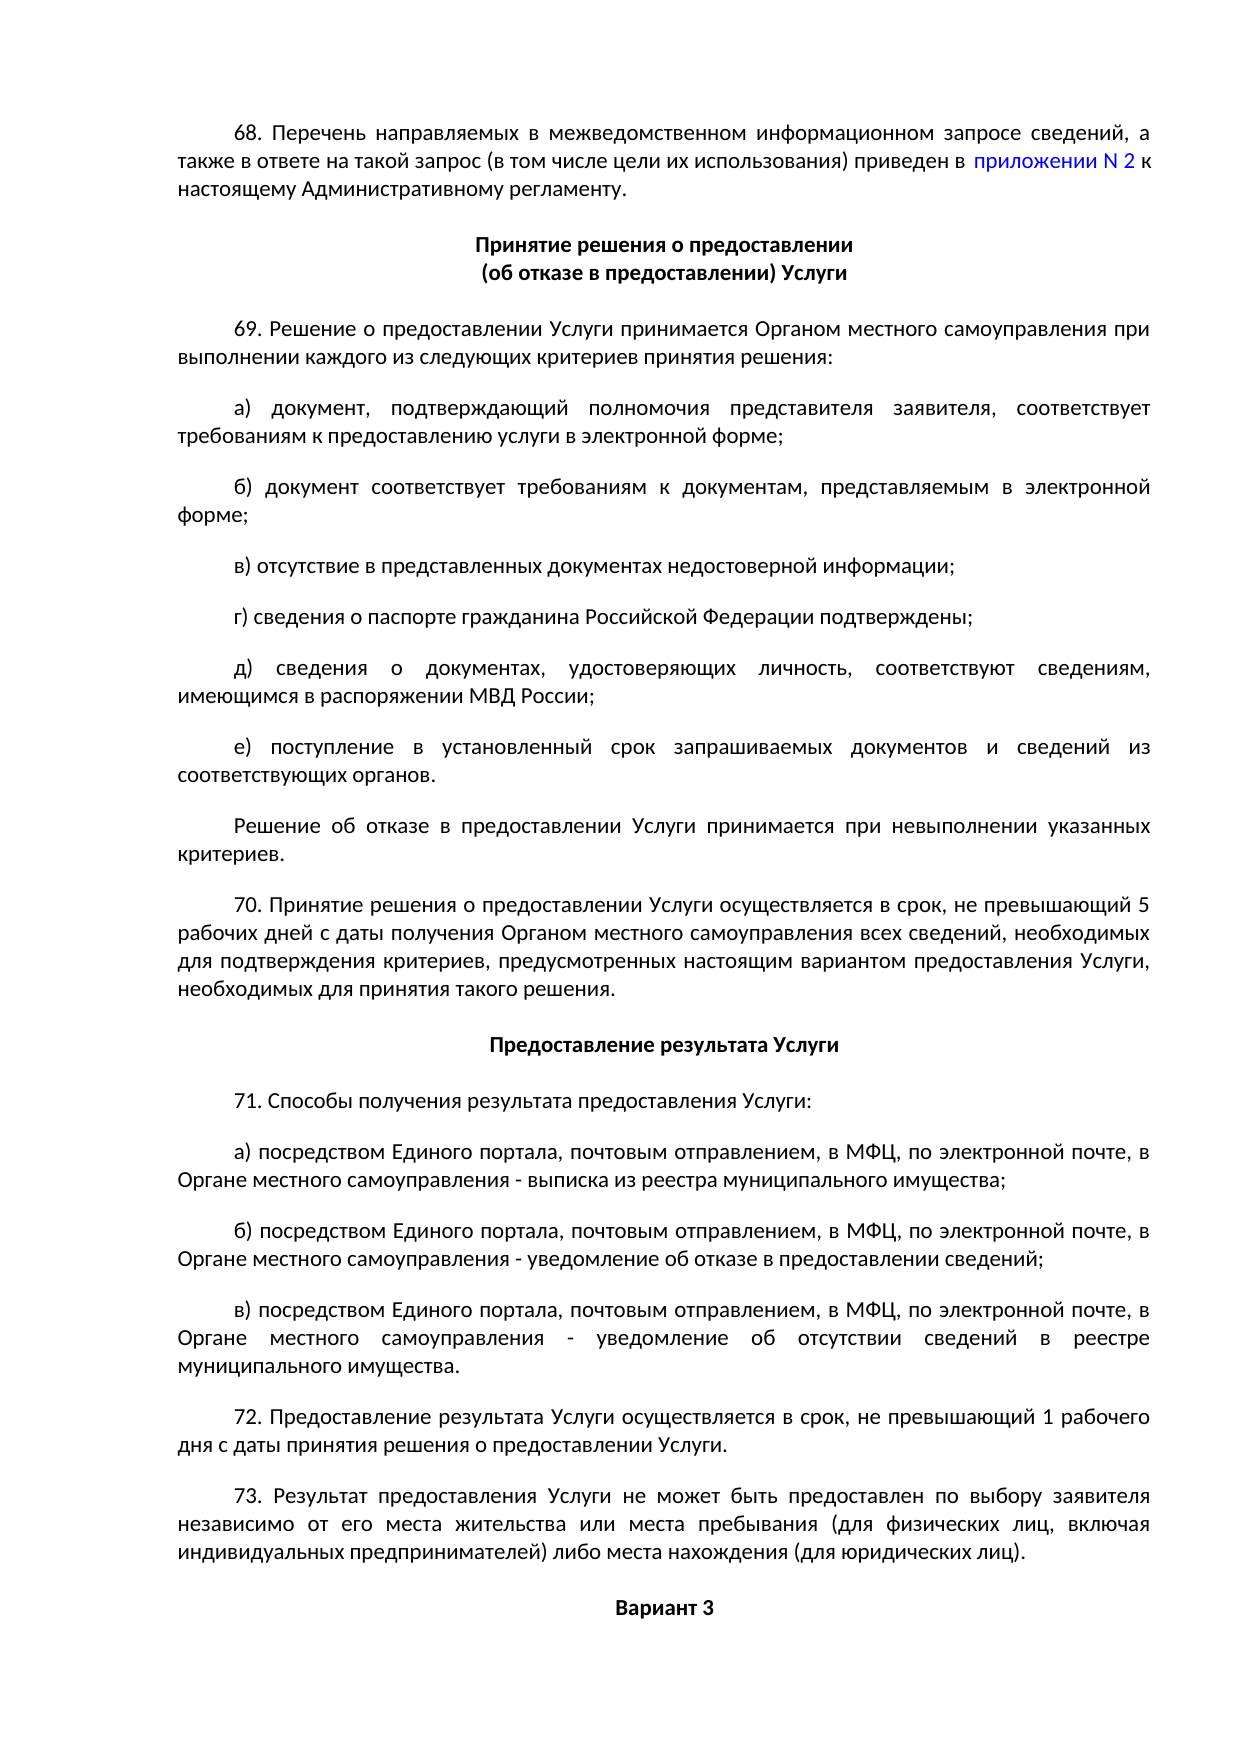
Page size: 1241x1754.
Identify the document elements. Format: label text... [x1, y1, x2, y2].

text 73. Результат предоставления Услуги не может быть предоставлен по выбору заявителя независимо от его места жительства или места пребывания (для физических лиц, включая индивидуальных предпринимателей) либо места нахождения (для юридических лиц). [177, 1481, 1152, 1565]
text б) документ соответствует требованиям к документам, представляемым в электронной форме; [177, 472, 1152, 528]
title Принятие решения о предоставлении [177, 230, 1152, 258]
title Предоставление результата Услуги [177, 1030, 1152, 1058]
text Решение об отказе в предоставлении Услуги принимается при невыполнении указанных критериев. [177, 811, 1152, 867]
text а) документ, подтверждающий полномочия представителя заявителя, соответствует требованиям к предоставлению услуги в электронной форме; [177, 393, 1152, 449]
text е) поступление в установленный срок запрашиваемых документов и сведений из соответствующих органов. [177, 732, 1152, 788]
text 69. Решение о предоставлении Услуги принимается Органом местного самоуправления при выполнении каждого из следующих критериев принятия решения: [177, 314, 1152, 370]
title (об отказе в предоставлении) Услуги [177, 258, 1152, 286]
text 72. Предоставление результата Услуги осуществляется в срок, не превышающий 1 рабочего дня с даты принятия решения о предоставлении Услуги. [177, 1402, 1152, 1458]
text б) посредством Единого портала, почтовым отправлением, в МФЦ, по электронной почте, в Органе местного самоуправления - уведомление об отказе в предоставлении сведений; [177, 1216, 1152, 1272]
text д) сведения о документах, удостоверяющих личность, соответствуют сведениям, имеющимся в распоряжении МВД России; [177, 653, 1152, 709]
text 68. Перечень направляемых в межведомственном информационном запросе сведений, а также в ответе на такой запрос (в том числе цели их использования) приведен в приложении N 2 к настоящему Административному регламенту. [177, 118, 1152, 202]
text 71. Способы получения результата предоставления Услуги: [177, 1086, 1152, 1114]
title Вариант 3 [177, 1593, 1152, 1621]
text а) посредством Единого портала, почтовым отправлением, в МФЦ, по электронной почте, в Органе местного самоуправления - выписка из реестра муниципального имущества; [177, 1137, 1152, 1193]
text г) сведения о паспорте гражданина Российской Федерации подтверждены; [177, 602, 1152, 630]
text в) отсутствие в представленных документах недостоверной информации; [177, 551, 1152, 579]
text 70. Принятие решения о предоставлении Услуги осуществляется в срок, не превышающий 5 рабочих дней с даты получения Органом местного самоуправления всех сведений, необходимых для подтверждения критериев, предусмотренных настоящим вариантом предоставления Услуги, необходимых для принятия такого решения. [177, 890, 1152, 1002]
text в) посредством Единого портала, почтовым отправлением, в МФЦ, по электронной почте, в Органе местного самоуправления - уведомление об отсутствии сведений в реестре муниципального имущества. [177, 1295, 1152, 1379]
